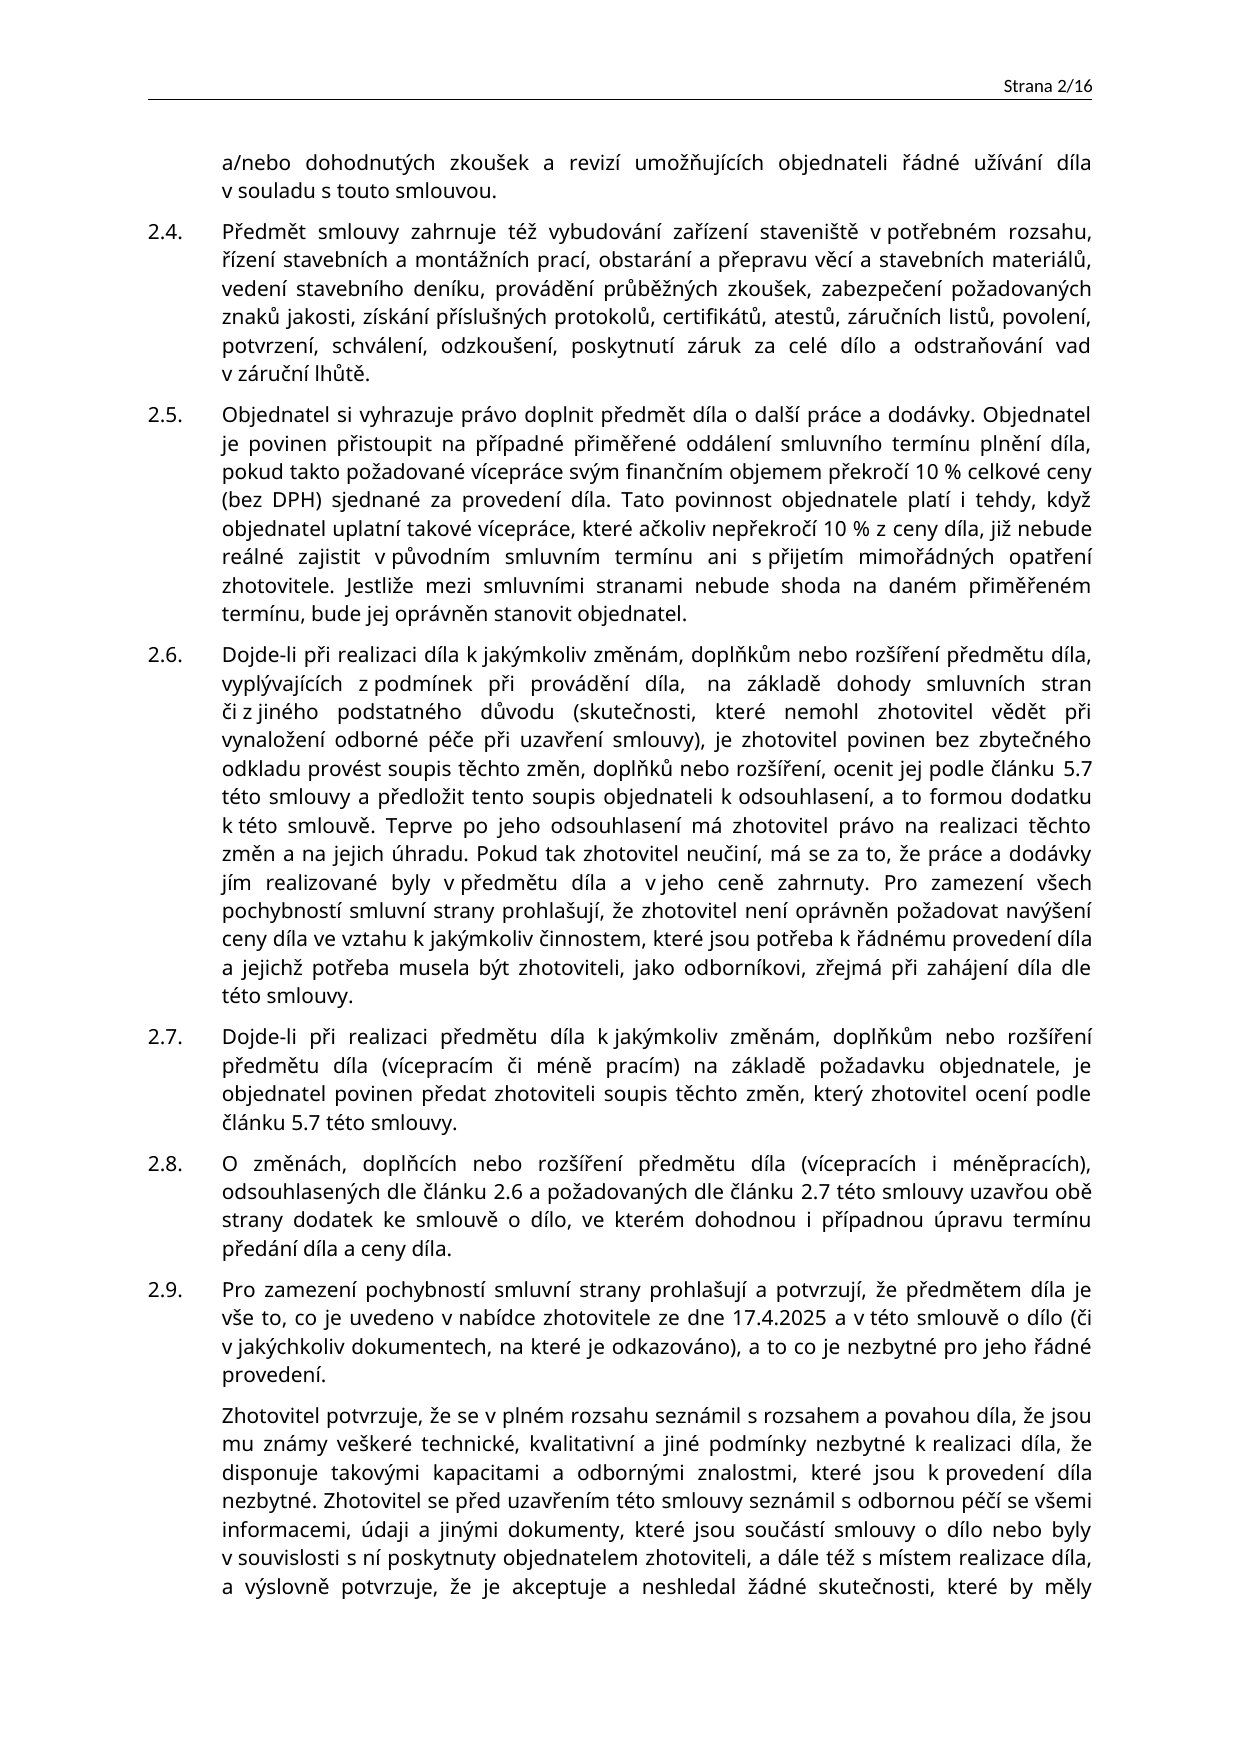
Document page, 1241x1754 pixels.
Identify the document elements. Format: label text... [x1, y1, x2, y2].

list Dojde-li při realizaci předmětu díla k jakýmkoliv změnám, doplňkům nebo rozšíření předmětu díla (vícepracím či méně pracím) na základě požadavku objednatele, je objednatel povinen předat zhotoviteli soupis těchto změn, který zhotovitel ocení podle článku 5.7 této smlouvy. [148, 1022, 1092, 1136]
list Objednatel si vyhrazuje právo doplnit předmět díla o další práce a dodávky. Objednatel je povinen přistoupit na případné přiměřené oddálení smluvního termínu plnění díla, pokud takto požadované vícepráce svým finančním objemem překročí 10 % celkové ceny (bez DPH) sjednané za provedení díla. Tato povinnost objednatele platí i tehdy, když objednatel uplatní takové vícepráce, které ačkoliv nepřekročí 10 % z ceny díla, již nebude reálné zajistit v původním smluvním termínu ani s přijetím mimořádných opatření zhotovitele. Jestliže mezi smluvními stranami nebude shoda na daném přiměřeném termínu, bude jej oprávněn stanovit objednatel. [148, 400, 1092, 628]
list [148, 148, 1092, 204]
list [222, 1401, 1092, 1600]
list O změnách, doplňcích nebo rozšíření předmětu díla (vícepracích i méněpracích), odsouhlasených dle článku 2.6 a požadovaných dle článku 2.7 této smlouvy uzavřou obě strany dodatek ke smlouvě o dílo, ve kterém dohodnou i případnou úpravu termínu předání díla a ceny díla. [148, 1149, 1092, 1262]
list Dojde-li při realizaci díla k jakýmkoliv změnám, doplňkům nebo rozšíření předmětu díla, vyplývajících z podmínek při provádění díla, na základě dohody smluvních stran či z jiného podstatného důvodu (skutečnosti, které nemohl zhotovitel vědět při vynaložení odborné péče při uzavření smlouvy), je zhotovitel povinen bez zbytečného odkladu provést soupis těchto změn, doplňků nebo rozšíření, ocenit jej podle článku 5.7 této smlouvy a předložit tento soupis objednateli k odsouhlasení, a to formou dodatku k této smlouvě. Teprve po jeho odsouhlasení má zhotovitel právo na realizaci těchto změn a na jejich úhradu. Pokud tak zhotovitel neučiní, má se za to, že práce a dodávky jím realizované byly v předmětu díla a v jeho ceně zahrnuty. Pro zamezení všech pochybností smluvní strany prohlašují, že zhotovitel není oprávněn požadovat navýšení ceny díla ve vztahu k jakýmkoliv činnostem, které jsou potřeba k řádnému provedení díla a jejichž potřeba musela být zhotoviteli, jako odborníkovi, zřejmá při zahájení díla dle této smlouvy. [148, 640, 1092, 1010]
list Pro zamezení pochybností smluvní strany prohlašují a potvrzují, že předmětem díla je vše to, co je uvedeno v nabídce zhotovitele ze dne 17.4.2025 a v této smlouvě o dílo (či v jakýchkoliv dokumentech, na které je odkazováno), a to co je nezbytné pro jeho řádné provedení. [148, 1275, 1092, 1389]
list Předmět smlouvy zahrnuje též vybudování zařízení staveniště v potřebném rozsahu, řízení stavebních a montážních prací, obstarání a přepravu věcí a stavebních materiálů, vedení stavebního deníku, provádění průběžných zkoušek, zabezpečení požadovaných znaků jakosti, získání příslušných protokolů, certifikátů, atestů, záručních listů, povolení, potvrzení, schválení, odzkoušení, poskytnutí záruk za celé dílo a odstraňování vad v záruční lhůtě. [148, 217, 1092, 388]
